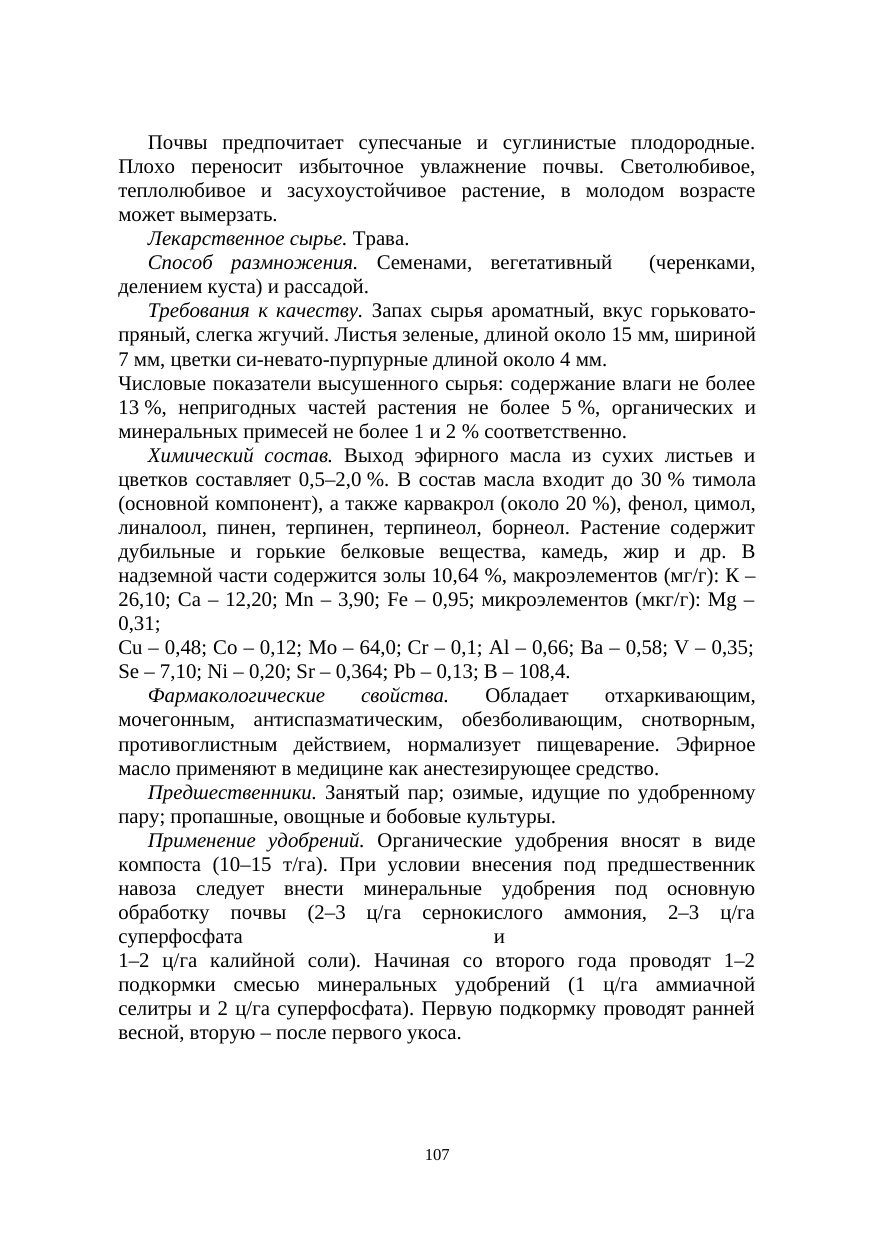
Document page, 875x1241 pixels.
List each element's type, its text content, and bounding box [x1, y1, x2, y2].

text Способ размножения. Семенами, вегетативный (черенками, делением куста) и рассадой. [118, 250, 756, 298]
text Требования к качеству. Запах сырья ароматный, вкус горьковато-пряный, слегка жгучий. Листья зеленые, длиной около 15 мм, шириной цветки си-невато-пурпурные длиной около . [118, 298, 756, 371]
text Применение удобрений. Органические удобрения вносят в виде компоста (10–15 т/га). При условии внесения под предшественник навоза следует внести минеральные удобрения под основную обработку почвы (2–3 ц/га сернокислого аммония, 2–3 ц/га суперфосфата и 1–2 ц/га калийной соли). Начиная со второго года проводят 1–2 подкормки смесью минеральных удобрений (1 ц/га аммиачной селитры и 2 ц/га суперфосфата). Первую подкормку проводят ранней весной, вторую – после первого укоса. [118, 828, 756, 1044]
text Предшественники. Занятый пар; озимые, идущие по удобренному пару; пропашные, овощные и бобовые культуры. [118, 779, 756, 828]
text Числовые показатели высушенного сырья: содержание влаги не более 13 %, непригодных частей растения не более 5 %, органических и минеральных примесей не более 1 и 2 % соответственно. [118, 371, 756, 443]
text Фармакологические свойства. Обладает отхаркивающим, мочегонным, антиспазматическим, обезболивающим, снотворным, противоглистным действием, нормализует пищеварение. Эфирное масло применяют в медицине как анестезирующее средство. [118, 683, 756, 779]
text Почвы предпочитает супесчаные и суглинистые плодородные. Плохо переносит избыточное увлажнение почвы. Светолюбивое, теплолюбивое и засухоустойчивое растение, в молодом возрасте может вымерзать. [118, 130, 756, 226]
text Химический состав. Выход эфирного масла из сухих листьев и цветков составляет 0,5–2,0 %. В состав масла входит до 30 % тимола (основной компонент), а также карвакрол (около 20 %), фенол, цимол, линалоол, пинен, терпинен, терпинеол, борнеол. Растение содержит дубильные и горькие белковые вещества, камедь, жир и др. В надземной части содержится золы 10,64 %, макроэлементов (мг/г): К – 26,10; Ca – 12,20; Mn – 3,90; Fe – 0,95; микроэлементов (мкг/г): Мg – 0,31; Cu – 0,48; Со – 0,12; Мо – 64,0; Cr – 0,1; Al – 0,66; Ва – 0,58; V – 0,35; Se – 7,10; Ni – 0,20; Sr – 0,364; Pb – 0,13; В – 108,4. [118, 443, 756, 683]
text Лекарственное сырье. Трава. [118, 226, 756, 250]
